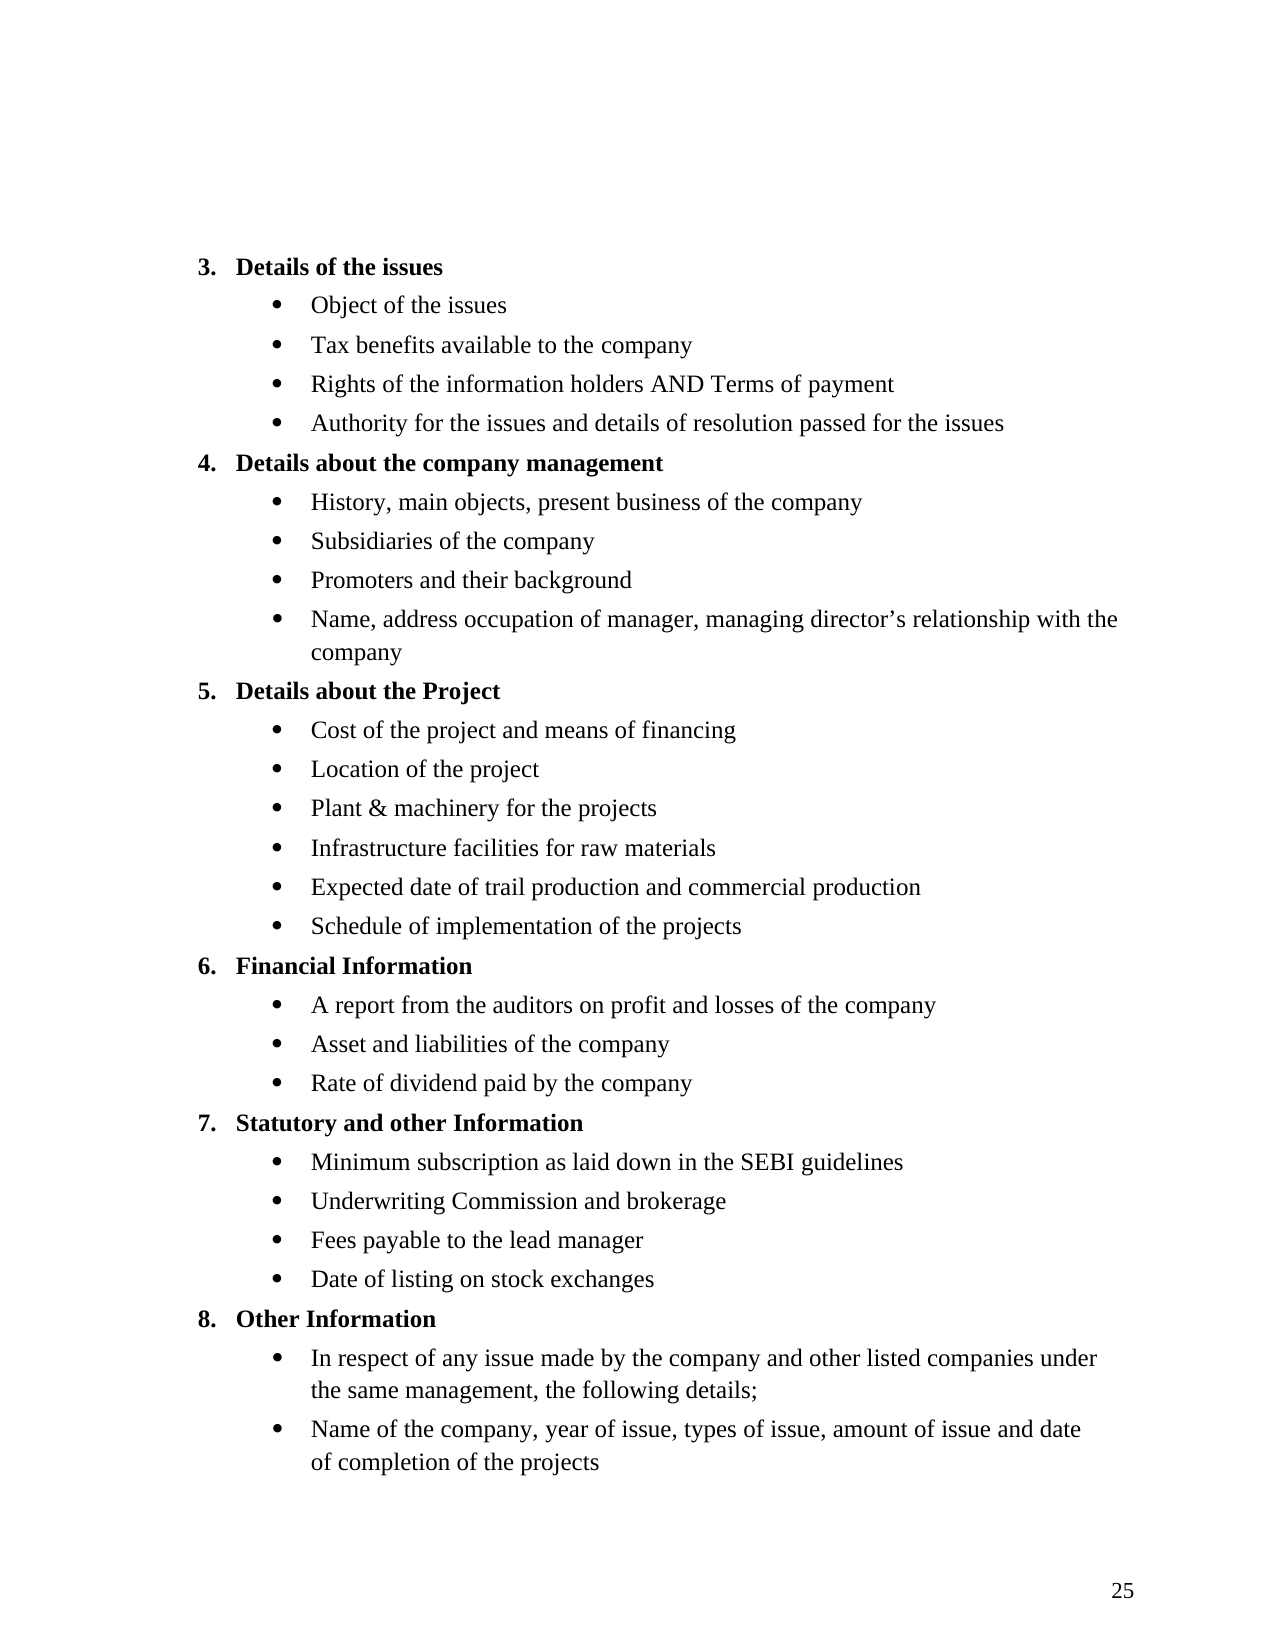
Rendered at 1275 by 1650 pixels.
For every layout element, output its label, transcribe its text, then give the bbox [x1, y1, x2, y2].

list Location of the project [273, 754, 1158, 783]
list Object of the issues [273, 291, 1158, 319]
subtitle Other Information [198, 1304, 1158, 1333]
list Cost of the project and means of financing [273, 715, 1158, 744]
list Tax benefits available to the company [273, 330, 1158, 358]
list Name, address occupation of manager, managing director’s relationship with the company [273, 604, 1118, 666]
list Name of the company, year of issue, types of issue, amount of issue and date of completion of the projects [273, 1414, 1099, 1475]
list Minimum subscription as laid down in the SEBI guidelines [273, 1147, 1158, 1176]
list Date of listing on stock exchanges [273, 1264, 1158, 1293]
list Underwriting Commission and brokerage [273, 1186, 1158, 1215]
list History, main objects, present business of the company [273, 487, 1158, 515]
list A report from the auditors on profit and losses of the company [273, 990, 1158, 1018]
list Schedule of implementation of the projects [273, 911, 1158, 940]
list Infrastructure facilities for raw materials [273, 833, 1158, 862]
list Expected date of trail production and commercial production [273, 872, 1158, 901]
list Authority for the issues and details of resolution passed for the issues [273, 408, 1158, 437]
subtitle Statutory and other Information [198, 1108, 1158, 1137]
list Asset and liabilities of the company [273, 1029, 1158, 1058]
list Subsidiaries of the company [273, 526, 1158, 555]
subtitle Details about the Project [198, 676, 1158, 705]
subtitle Financial Information [198, 951, 1158, 980]
list Promoters and their background [273, 565, 1158, 594]
list Rate of dividend paid by the company [273, 1068, 1158, 1097]
list In respect of any issue made by the company and other listed companies under the same management, the following details; [273, 1343, 1097, 1404]
subtitle Details about the company management [198, 448, 1158, 477]
list Rights of the information holders AND Terms of payment [273, 369, 1158, 398]
list Plant & machinery for the projects [273, 793, 1158, 822]
list Fees payable to the lead manager [273, 1225, 1158, 1254]
subtitle Details of the issues [198, 252, 1158, 280]
